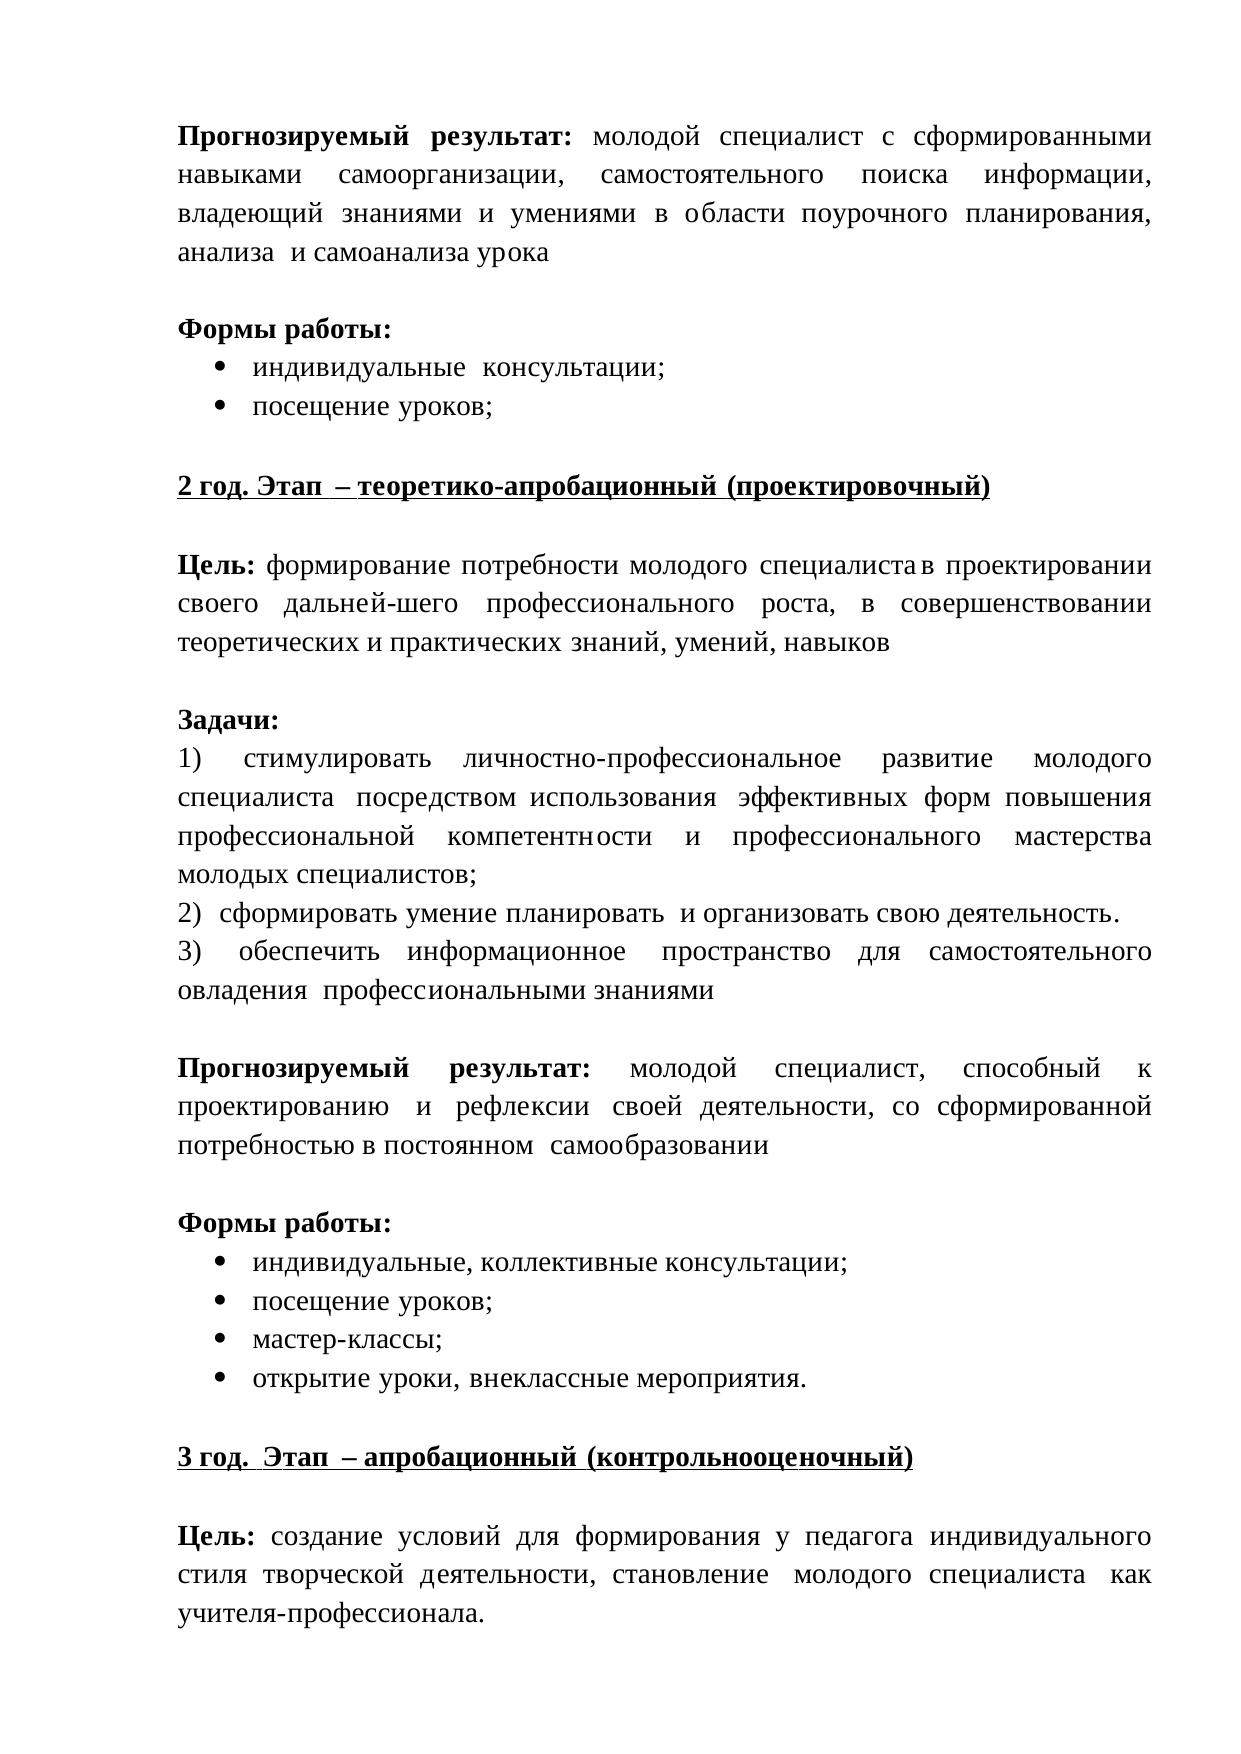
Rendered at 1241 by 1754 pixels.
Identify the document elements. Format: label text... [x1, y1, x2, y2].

list открытие уроки, внеклассные мероприятия. [215, 1360, 1152, 1393]
text Формы работы: [177, 1205, 1152, 1239]
text Прогнозируемый результат: молодой специалист с сформированными навыками самоорганизации, самостоятельного поиска информации, владеющий знаниями и умениями в области поурочного планирования, анализа и самоанализа урока [177, 118, 1152, 267]
list посещение уроков; [215, 1283, 1152, 1316]
list индивидуальные, коллективные консультации; [215, 1244, 1152, 1278]
text Цель: создание условий для формирования у педагога индивидуального стиля творческой деятельности, становление молодого специалиста как учителя-профессионала. [177, 1518, 1152, 1629]
text 2 год. Этап – теоретико-апробационный (проектировочный) [177, 468, 1152, 502]
text 3) обеспечить информационное пространство для самостоятельного овладения профессиональными знаниями [177, 933, 1152, 1005]
list индивидуальные консультации; [215, 349, 1152, 383]
list мастер-классы; [215, 1321, 1152, 1355]
text 3 год. Этап – апробационный (контрольнооценочный) [177, 1439, 1152, 1473]
list посещение уроков; [215, 388, 1152, 422]
text 2) сформировать умение планировать и организовать свою деятельность. [177, 895, 1152, 928]
text Прогнозируемый результат: молодой специалист, способный к проектированию и рефлексии своей деятельности, со сформированной потребностью в постоянном самообразовании [177, 1050, 1152, 1160]
text Задачи: [177, 702, 1152, 736]
text Формы работы: [177, 311, 1152, 344]
text 1) стимулировать личностно-профессиональное развитие молодого специалиста посредством использования эффективных форм повышения профессиональной компетентности и профессионального мастерства молодых специалистов; [177, 741, 1152, 890]
text Цель: формирование потребности молодого специалистав проектировании своего дальней-шего профессионального роста, в совершенствовании теоретических и практических знаний, умений, навыков [177, 547, 1152, 658]
